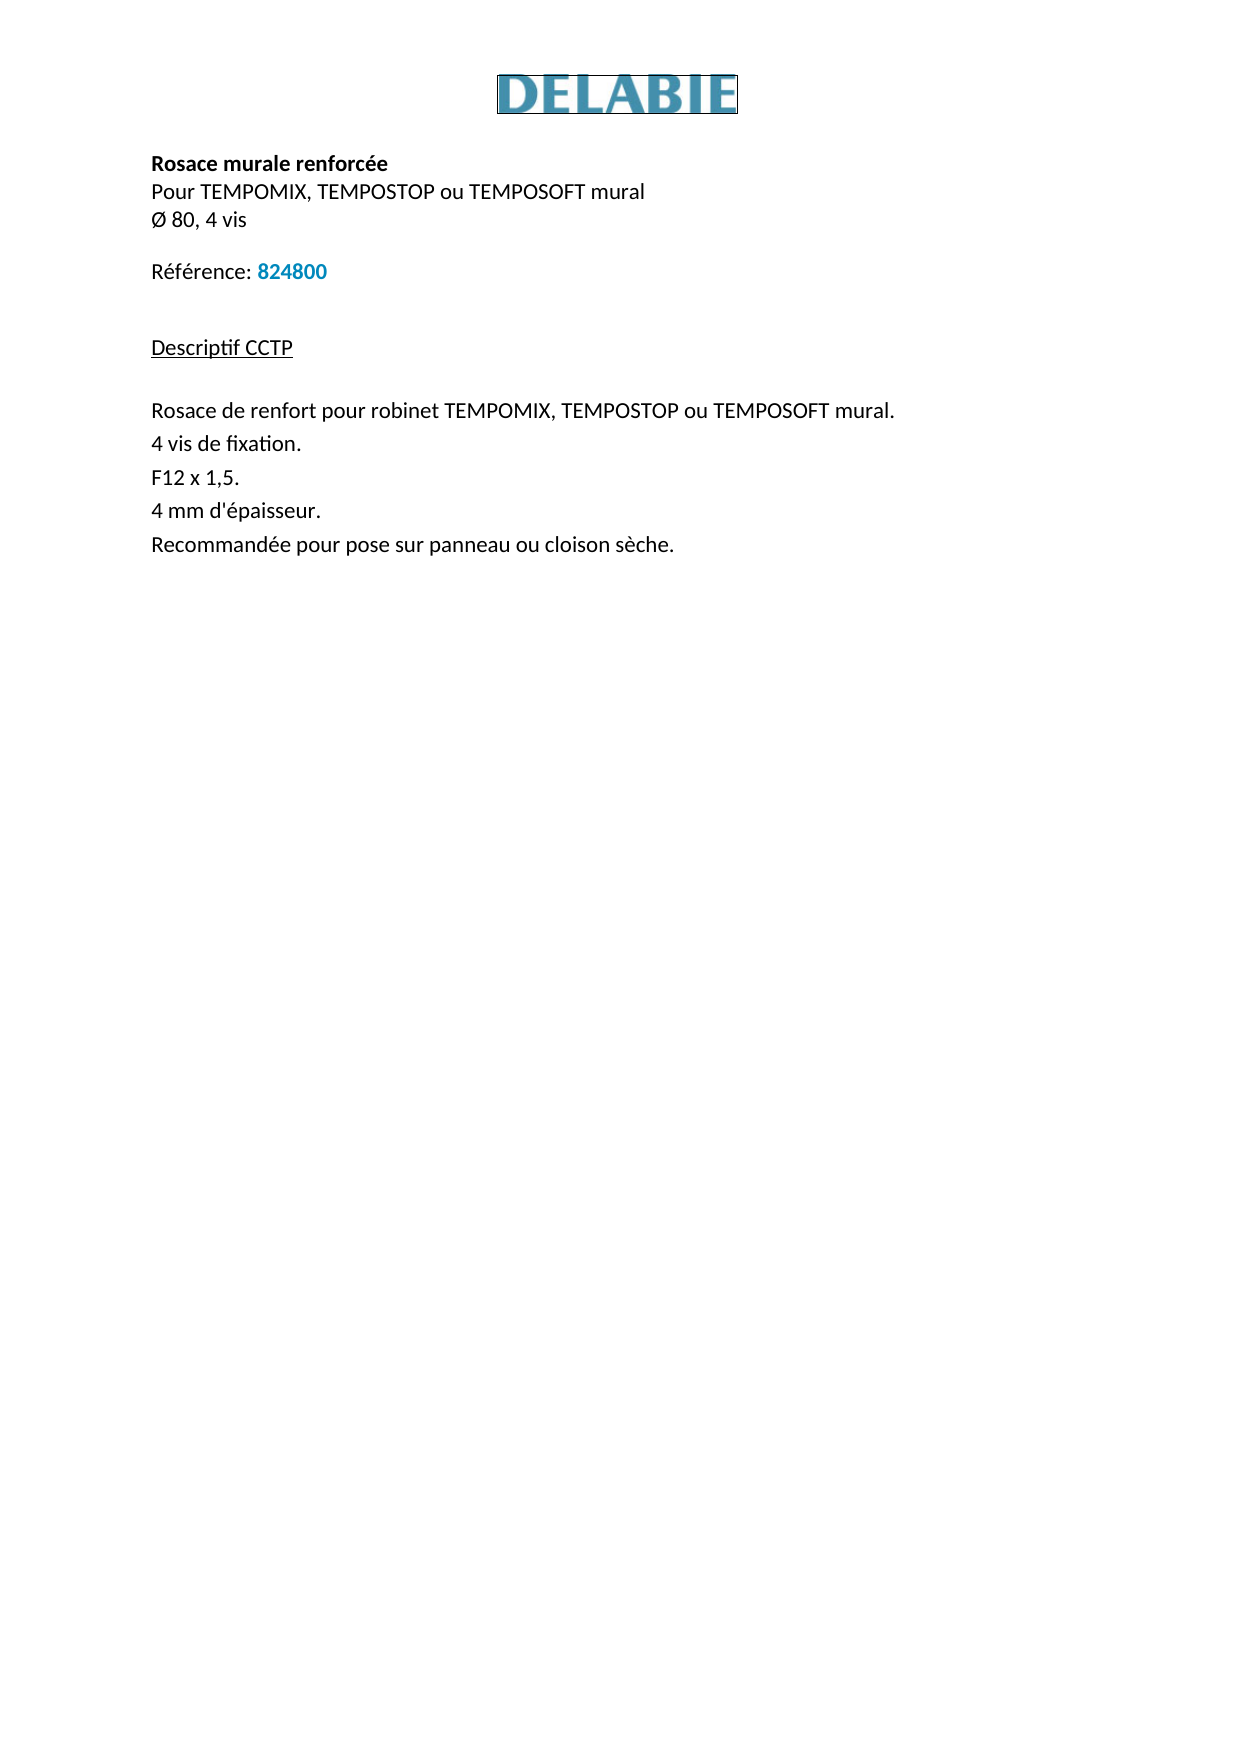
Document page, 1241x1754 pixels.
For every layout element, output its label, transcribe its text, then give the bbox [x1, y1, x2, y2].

text Pour TEMPOMIX, TEMPOSTOP ou TEMPOSOFT mural [151, 177, 1084, 205]
text Rosace de renfort pour robinet TEMPOMIX, TEMPOSTOP ou TEMPOSOFT mural. [151, 396, 1084, 424]
picture [498, 76, 737, 113]
text Référence: 824800 [151, 257, 1084, 285]
text Rosace murale renforcée [151, 149, 1084, 177]
text 4 vis de fixation. [151, 429, 1084, 458]
text Descriptif CCTP [151, 333, 1084, 361]
text 4 mm d'épaisseur. [151, 497, 1084, 525]
text Recommandée pour pose sur panneau ou cloison sèche. [151, 530, 1084, 558]
text Ø 80, 4 vis [151, 205, 1084, 233]
text F12 x 1,5. [151, 463, 1084, 491]
